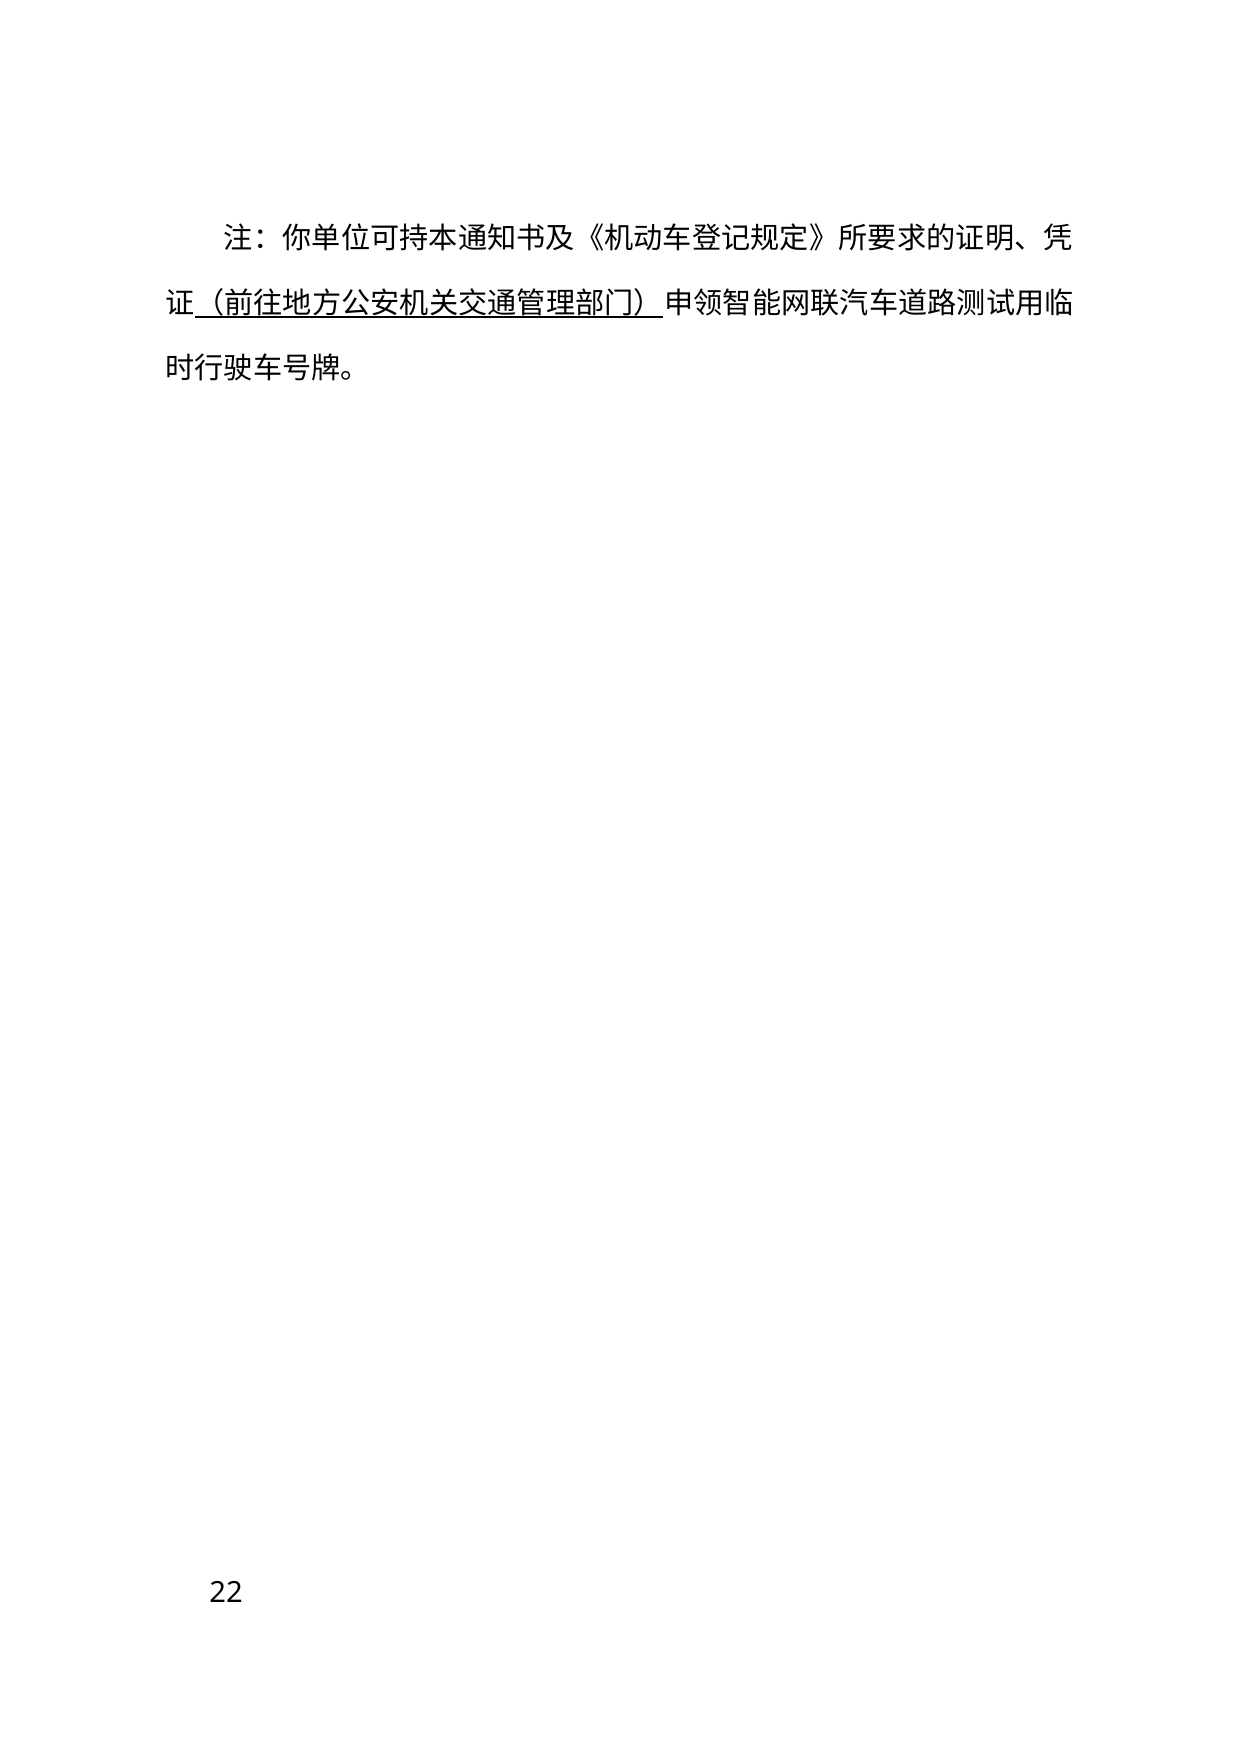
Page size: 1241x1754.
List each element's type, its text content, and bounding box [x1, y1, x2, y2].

text 注：你单位可持本通知书及《机动车登记规定》所要求的证明、凭证（前往地方公安机关交通管理部门）申领智能网联汽车道路测试用临时行驶车号牌。背面： [165, 204, 1075, 399]
